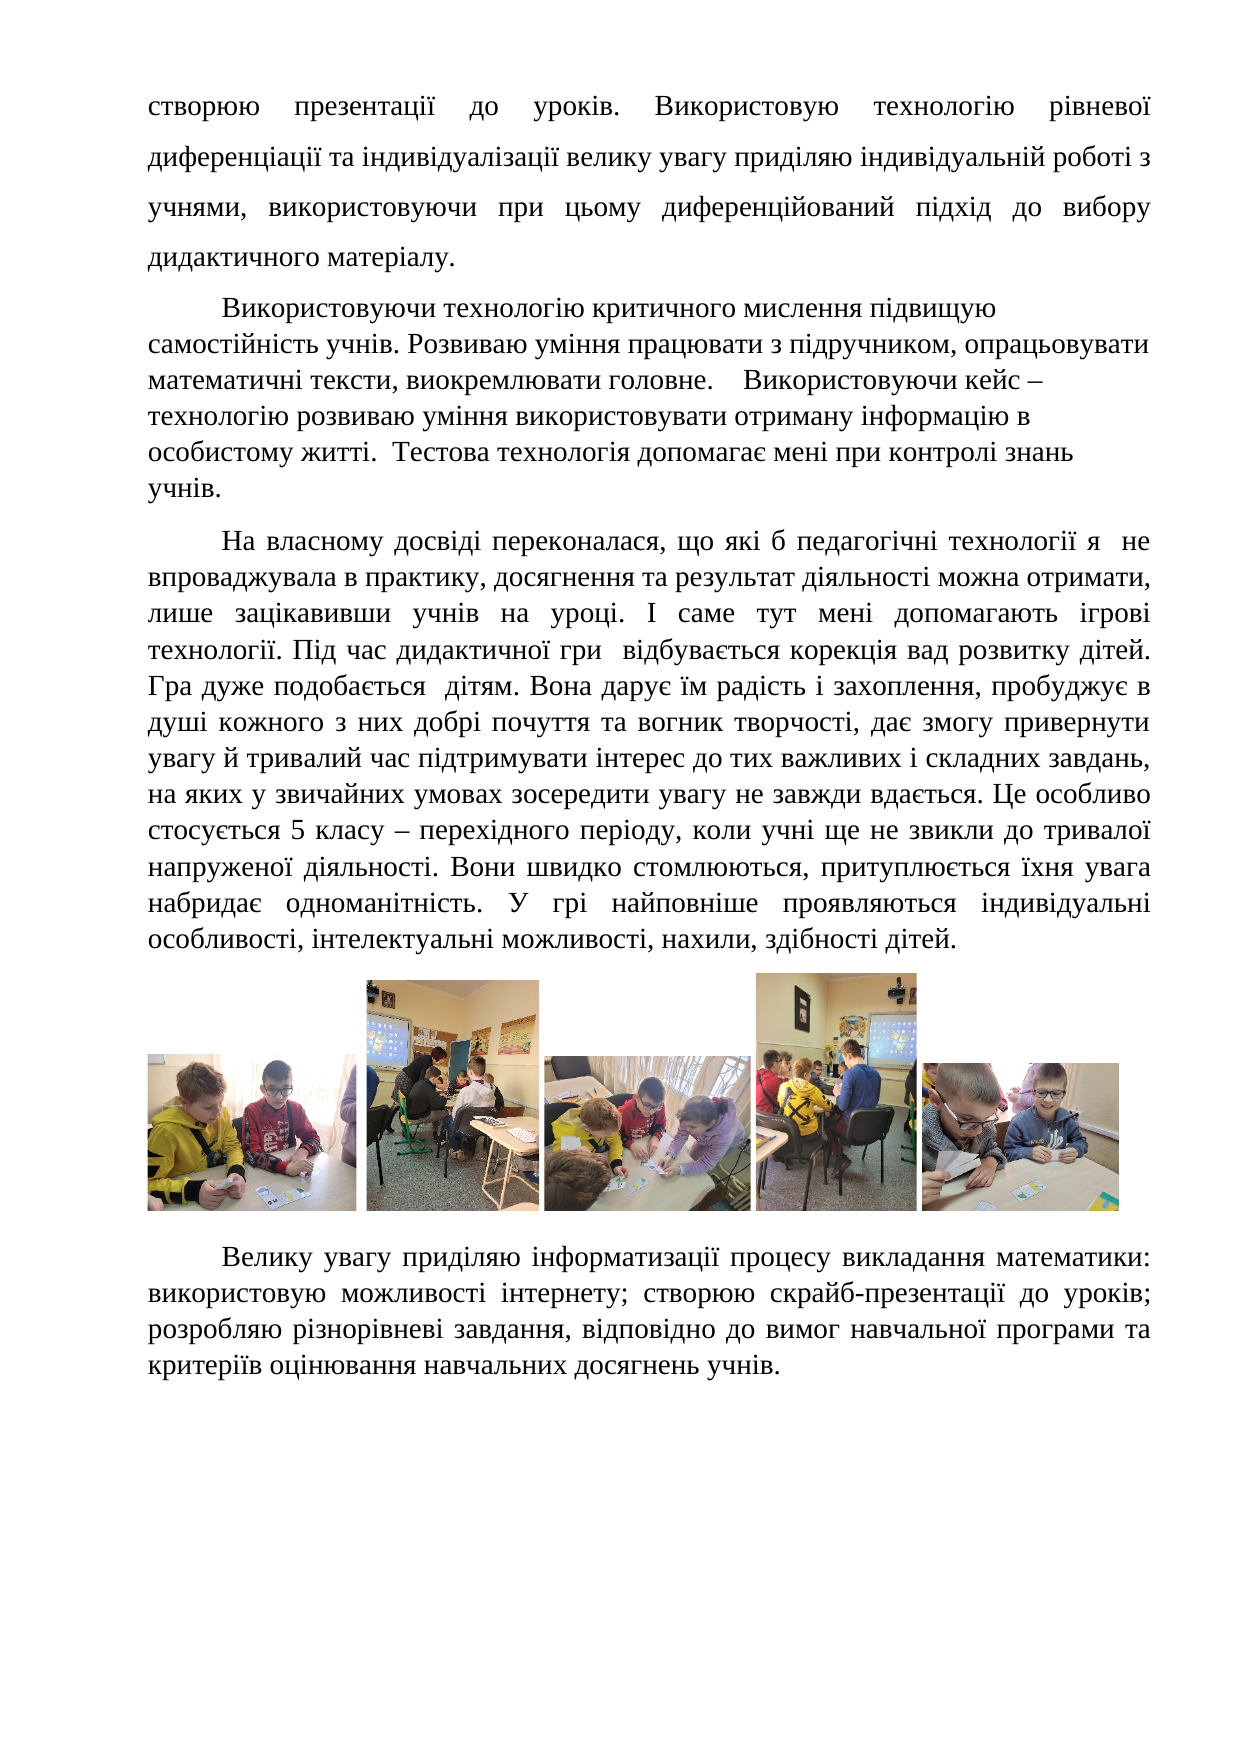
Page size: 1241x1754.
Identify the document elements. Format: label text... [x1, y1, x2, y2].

picture [922, 1063, 1119, 1211]
text Використовуючи технологію критичного мислення підвищую самостійність учнів. Розвиваю уміння працювати з підручником, опрацьовувати математичні тексти, виокремлювати головне. Використовуючи кейс – технологію розвиваю уміння використовувати отриману інформацію в особистому житті. Тестова технологія допомагає мені при контролі знань учнів. [148, 290, 1152, 504]
picture [755, 973, 917, 1211]
picture [147, 1054, 357, 1211]
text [148, 88, 1152, 273]
text Велику увагу приділяю інформатизації процесу викладання математики: використовую можливості інтернету; створюю скрайб-презентації до уроків; розробляю різнорівневі завдання, відповідно до вимог навчальної програми та критеріїв оцінювання навчальних досягнень учнів. [148, 1239, 1152, 1381]
picture [544, 1056, 751, 1211]
picture [366, 980, 540, 1211]
text На власному досвіді переконалася, що які б педагогічні технології я не впроваджувала в практику, досягнення та результат діяльності можна отримати, лише зацікавивши учнів на уроці. І саме тут мені допомагають ігрові технології. Під час дидактичної гри відбувається корекція вад розвитку дітей. Гра дуже подобається дітям. Вона дарує їм радість і захоплення, пробуджує в душі кожного з них добрі почуття та вогник творчості, дає змогу привернути увагу й тривалий час підтримувати інтерес до тих важливих і складних завдань, на яких у звичайних умовах зосередити увагу не завжди вдається. Це особливо стосується 5 класу – перехідного періоду, коли учні ще не звикли до тривалої напруженої діяльності. Вони швидко стомлюються, притуплюється їхня увага набридає одноманітність. У грі найповніше проявляються індивідуальні особливості, інтелектуальні можливості, нахили, здібності дітей. [148, 523, 1152, 954]
